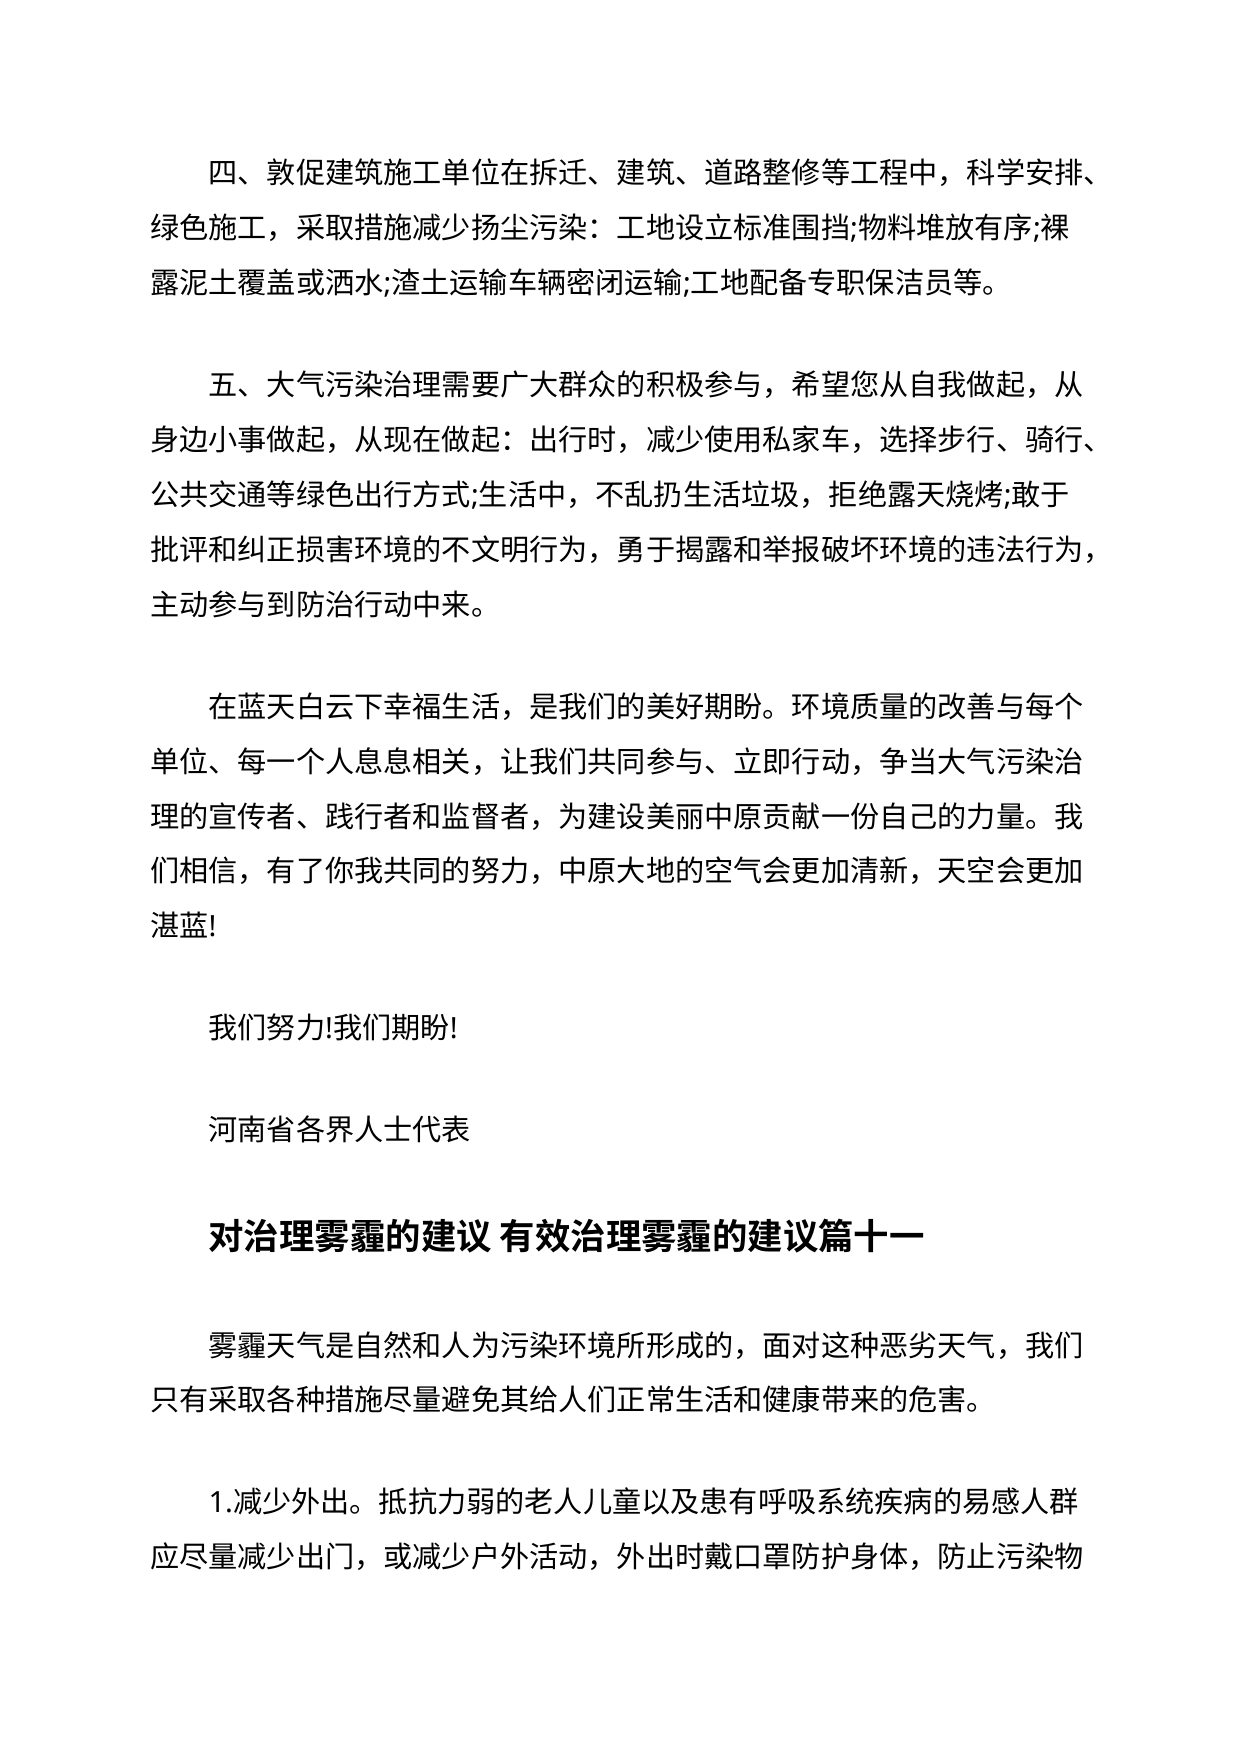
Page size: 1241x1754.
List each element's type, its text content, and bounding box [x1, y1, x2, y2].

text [150, 1479, 1090, 1576]
text 对治理雾霾的建议 有效治理雾霾的建议篇十一 [150, 1209, 1090, 1260]
text 五、大气污染治理需要广大群众的积极参与，希望您从自我做起，从身边小事做起，从现在做起：出行时，减少使用私家车，选择步行、骑行、公共交通等绿色出行方式;生活中，不乱扔生活垃圾，拒绝露天烧烤;敢于批评和纠正损害环境的不文明行为，勇于揭露和举报破坏环境的违法行为，主动参与到防治行动中来。 [150, 362, 1090, 624]
text 河南省各界人士代表 [150, 1107, 1090, 1149]
text 雾霾天气是自然和人为污染环境所形成的，面对这种恶劣天气，我们只有采取各种措施尽量避免其给人们正常生活和健康带来的危害。 [150, 1322, 1090, 1419]
text 在蓝天白云下幸福生活，是我们的美好期盼。环境质量的改善与每个单位、每一个人息息相关，让我们共同参与、立即行动，争当大气污染治理的宣传者、践行者和监督者，为建设美丽中原贡献一份自己的力量。我们相信，有了你我共同的努力，中原大地的空气会更加清新，天空会更加湛蓝! [150, 683, 1090, 945]
text 我们努力!我们期盼! [150, 1005, 1090, 1047]
text 四、敦促建筑施工单位在拆迁、建筑、道路整修等工程中，科学安排、绿色施工，采取措施减少扬尘污染：工地设立标准围挡;物料堆放有序;裸露泥土覆盖或洒水;渣土运输车辆密闭运输;工地配备专职保洁员等。 [150, 150, 1090, 302]
